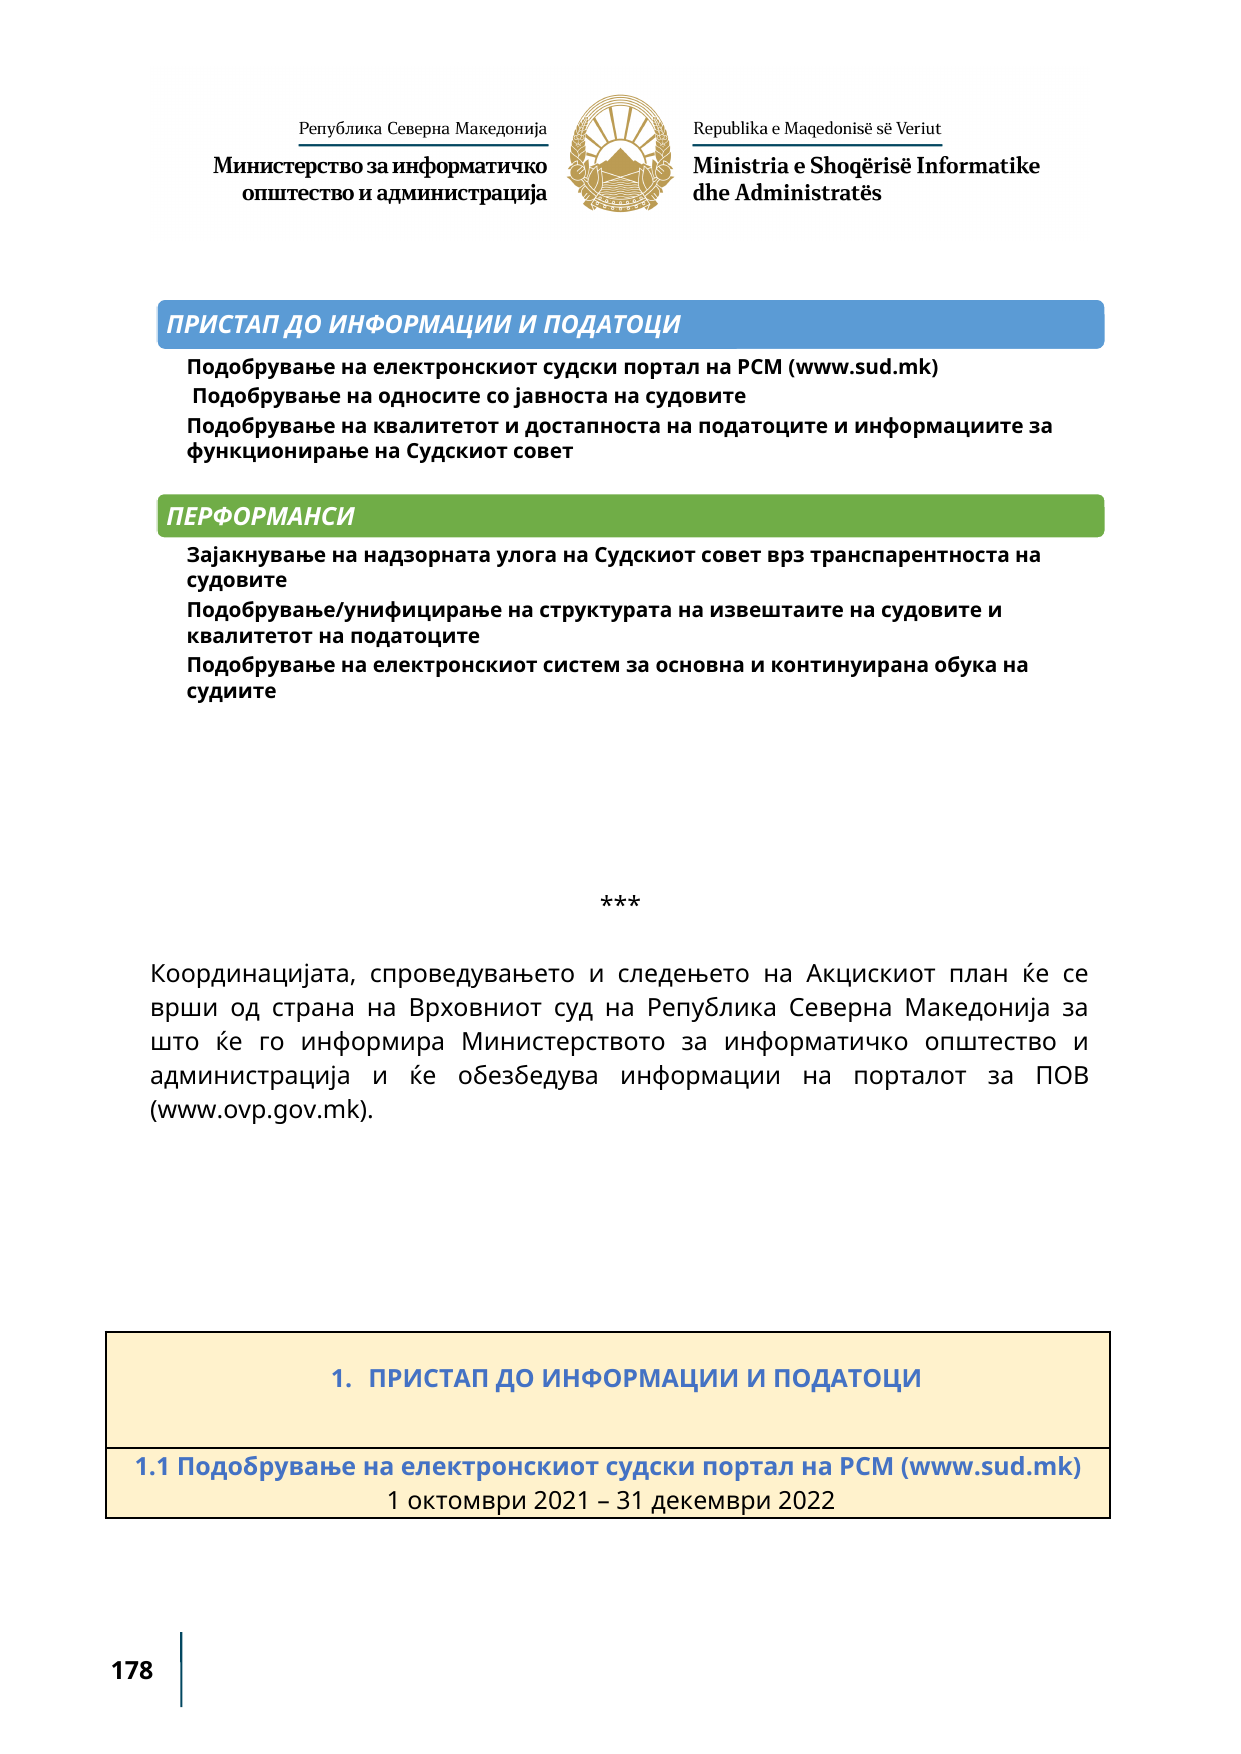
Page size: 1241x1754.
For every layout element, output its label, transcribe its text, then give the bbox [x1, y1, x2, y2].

text Координацијата, спроведувањето и следењето на Акцискиот план ќе се врши од страна на Врховниот суд на Република Северна Македонија за што ќе го информира Министерството за информатичко општество и администрација и ќе обезбедува информации на порталот за ПОВ (www.ovp.gov.mk). [150, 956, 1090, 1126]
table_cell 1.1 Подобрување на електронскиот судски портал на РСМ (www.sud.mk) 1 октомври 2021 – 31 декември 2022 [107, 1449, 1109, 1517]
text *** [150, 888, 1090, 922]
table_header ПРИСТАП ДО ИНФОРМАЦИИ И ПОДАТОЦИ [107, 1333, 1109, 1447]
picture [150, 66, 1091, 241]
